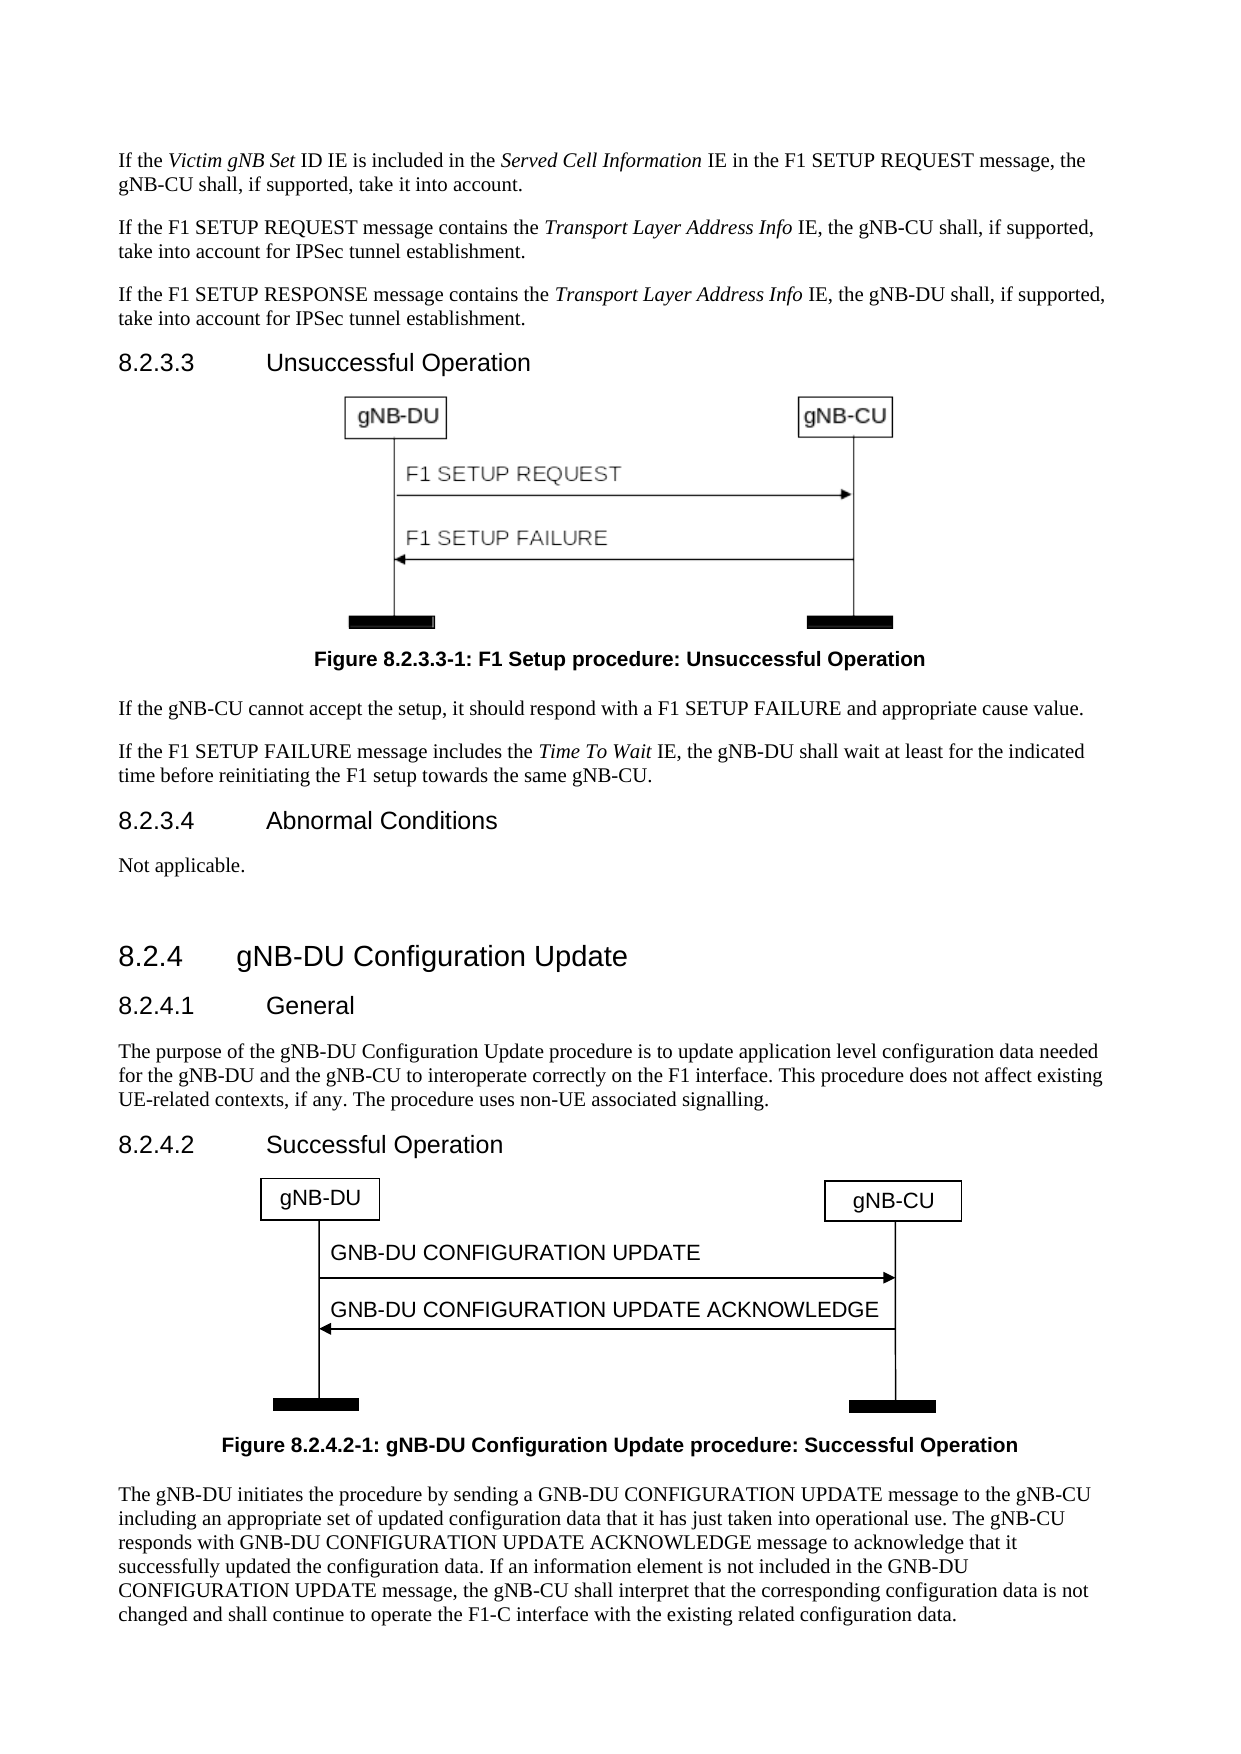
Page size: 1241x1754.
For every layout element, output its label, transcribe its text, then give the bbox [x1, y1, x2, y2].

text Figure 8.2.3.3-1: F1 Setup procedure: Unsuccessful Operation [118, 647, 1122, 671]
text Not applicable. [118, 853, 1122, 877]
text The purpose of the gNB-DU Configuration Update procedure is to update application level configuration data needed for the gNB-DU and the gNB-CU to interoperate correctly on the F1 interface. This procedure does not affect existing UE-related contexts, if any. The procedure uses non-UE associated signalling. [118, 1039, 1122, 1111]
subtitle 8.2.3.4 Abnormal Conditions [118, 806, 1122, 834]
text If the F1 SETUP RESPONSE message contains the Transport Layer Address Info IE, the gNB-DU shall, if supported, take into account for IPSec tunnel establishment. [118, 281, 1122, 329]
text If the F1 SETUP FAILURE message includes the Time To Wait IE, the gNB-DU shall wait at least for the indicated time before reinitiating the F1 setup towards the same gNB-CU. [118, 739, 1122, 787]
subtitle 8.2.4.2 Successful Operation [118, 1129, 1122, 1158]
subtitle 8.2.3.3 Unsuccessful Operation [118, 348, 1122, 377]
text The gNB-DU initiates the procedure by sending a GNB-DU CONFIGURATION UPDATE message to the gNB-CU including an appropriate set of updated configuration data that it has just taken into operational use. The gNB-CU responds with GNB-DU CONFIGURATION UPDATE ACKNOWLEDGE message to acknowledge that it successfully updated the configuration data. If an information element is not included in the GNB-DU CONFIGURATION UPDATE message, the gNB-CU shall interpret that the corresponding configuration data is not changed and shall continue to operate the F1-C interface with the existing related configuration data. [118, 1482, 1122, 1626]
subtitle 8.2.4 gNB-DU Configuration Update [118, 939, 1122, 972]
text If the F1 SETUP REQUEST message contains the Transport Layer Address Info IE, the gNB-CU shall, if supported, take into account for IPSec tunnel establishment. [118, 214, 1122, 263]
text If the Victim gNB Set ID IE is included in the Served Cell Information IE in the F1 SETUP REQUEST message, the gNB-CU shall, if supported, take it into account. [118, 148, 1122, 196]
text If the gNB-CU cannot accept the setup, it should respond with a F1 SETUP FAILURE and appropriate cause value. [118, 696, 1122, 720]
text Figure 8.2.4.2-1: gNB-DU Configuration Update procedure: Successful Operation [118, 1433, 1122, 1457]
subtitle 8.2.4.1 General [118, 991, 1122, 1020]
